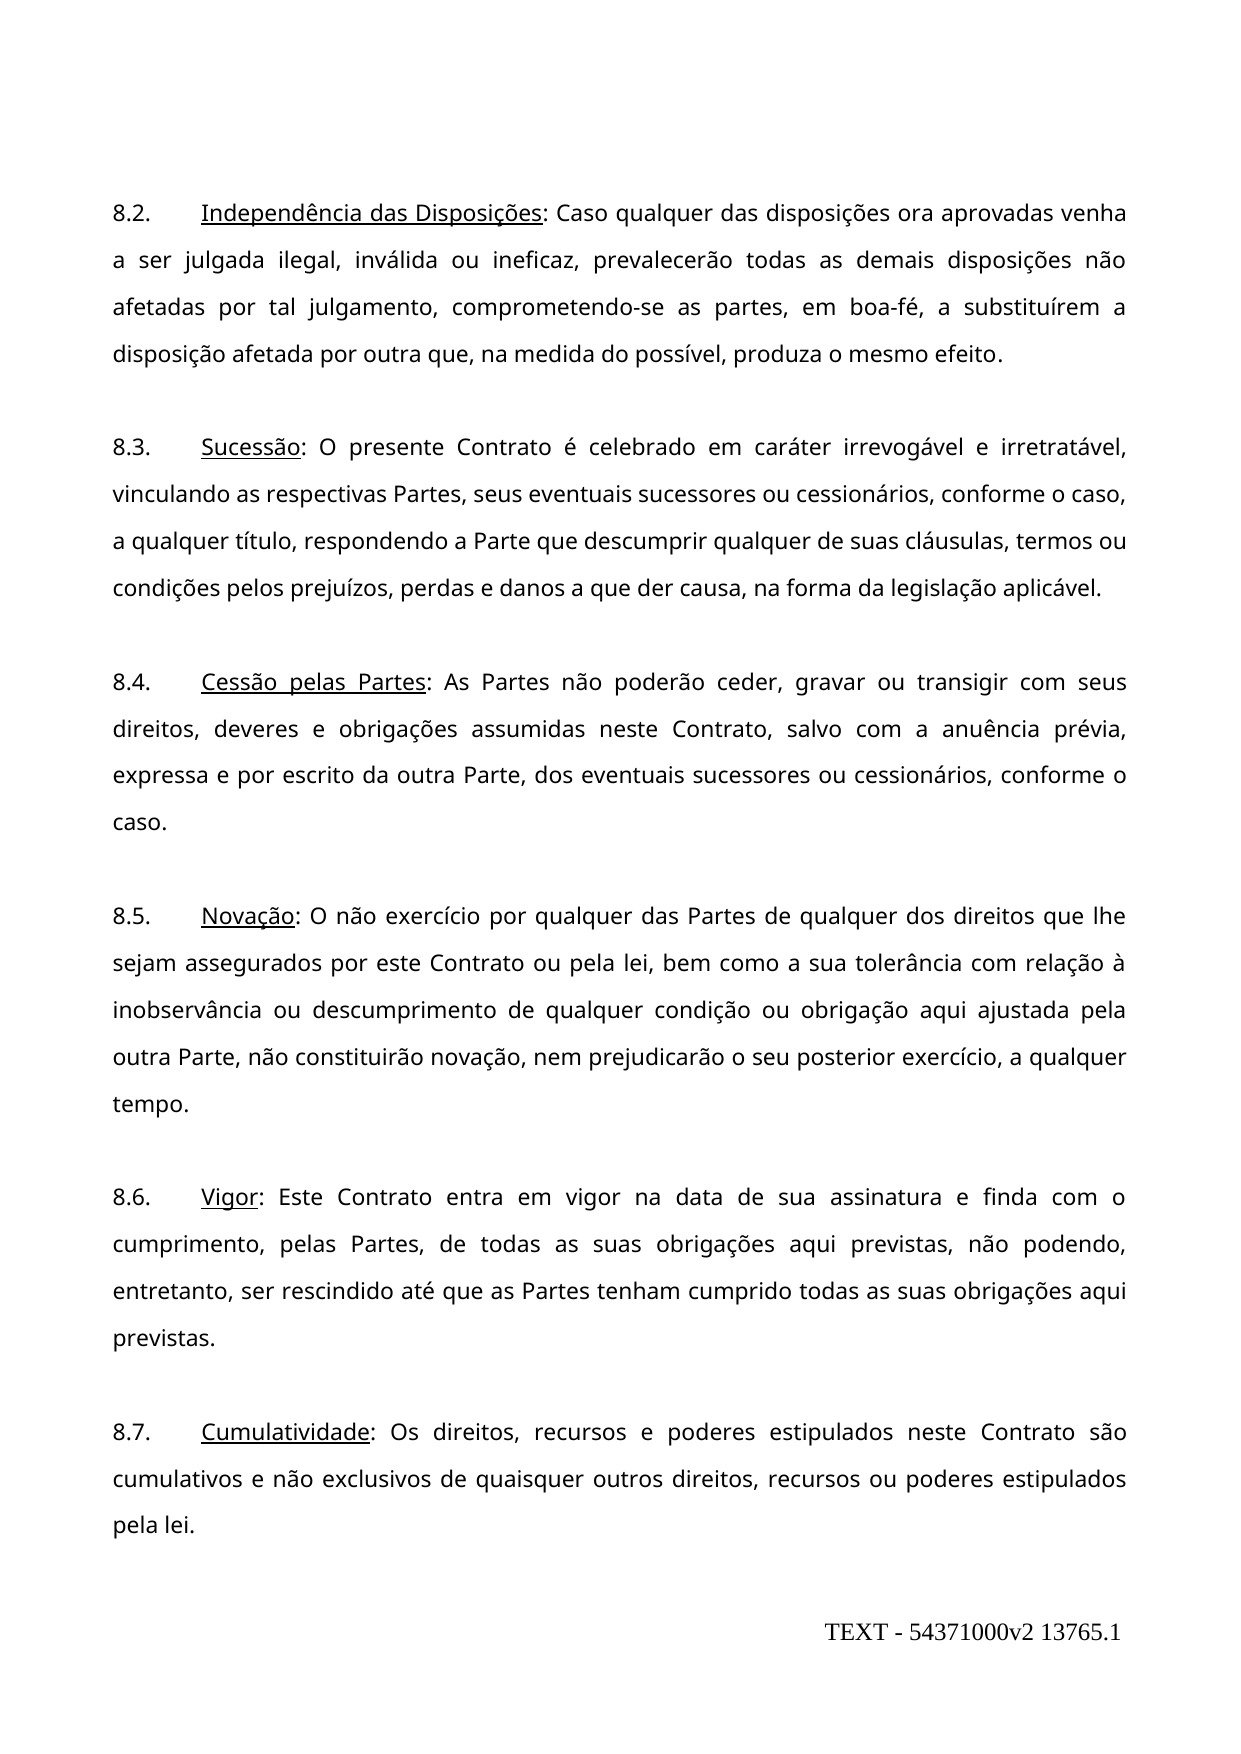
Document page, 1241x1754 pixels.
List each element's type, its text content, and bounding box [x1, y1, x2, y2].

subtitle Sucessão: O presente Contrato é celebrado em caráter irrevogável e irretratável, vinculando as respectivas Partes, seus eventuais sucessores ou cessionários, conforme o caso, a qualquer título, respondendo a Parte que descumprir qualquer de suas cláusulas, termos ou condições pelos prejuízos, perdas e danos a que der causa, na forma da legislação aplicável. [112, 431, 1128, 603]
subtitle Novação: O não exercício por qualquer das Partes de qualquer dos direitos que lhe sejam assegurados por este Contrato ou pela lei, bem como a sua tolerância com relação à inobservância ou descumprimento de qualquer condição ou obrigação aqui ajustada pela outra Parte, não constituirão novação, nem prejudicarão o seu posterior exercício, a qualquer tempo. [112, 900, 1128, 1119]
subtitle Cumulatividade: Os direitos, recursos e poderes estipulados neste Contrato são cumulativos e não exclusivos de quaisquer outros direitos, recursos ou poderes estipulados pela lei. [112, 1416, 1128, 1541]
subtitle Vigor: Este Contrato entra em vigor na data de sua assinatura e finda com o cumprimento, pelas Partes, de todas as suas obrigações aqui previstas, não podendo, entretanto, ser rescindido até que as Partes tenham cumprido todas as suas obrigações aqui previstas. [112, 1181, 1128, 1353]
subtitle Cessão pelas Partes: As Partes não poderão ceder, gravar ou transigir com seus direitos, deveres e obrigações assumidas neste Contrato, salvo com a anuência prévia, expressa e por escrito da outra Parte, dos eventuais sucessores ou cessionários, conforme o caso. [112, 666, 1128, 837]
subtitle Independência das Disposições: Caso qualquer das disposições ora aprovadas venha a ser julgada ilegal, inválida ou ineficaz, prevalecerão todas as demais disposições não afetadas por tal julgamento, comprometendo-se as partes, em boa-fé, a substituírem a disposição afetada por outra que, na medida do possível, produza o mesmo efeito. [112, 197, 1128, 369]
